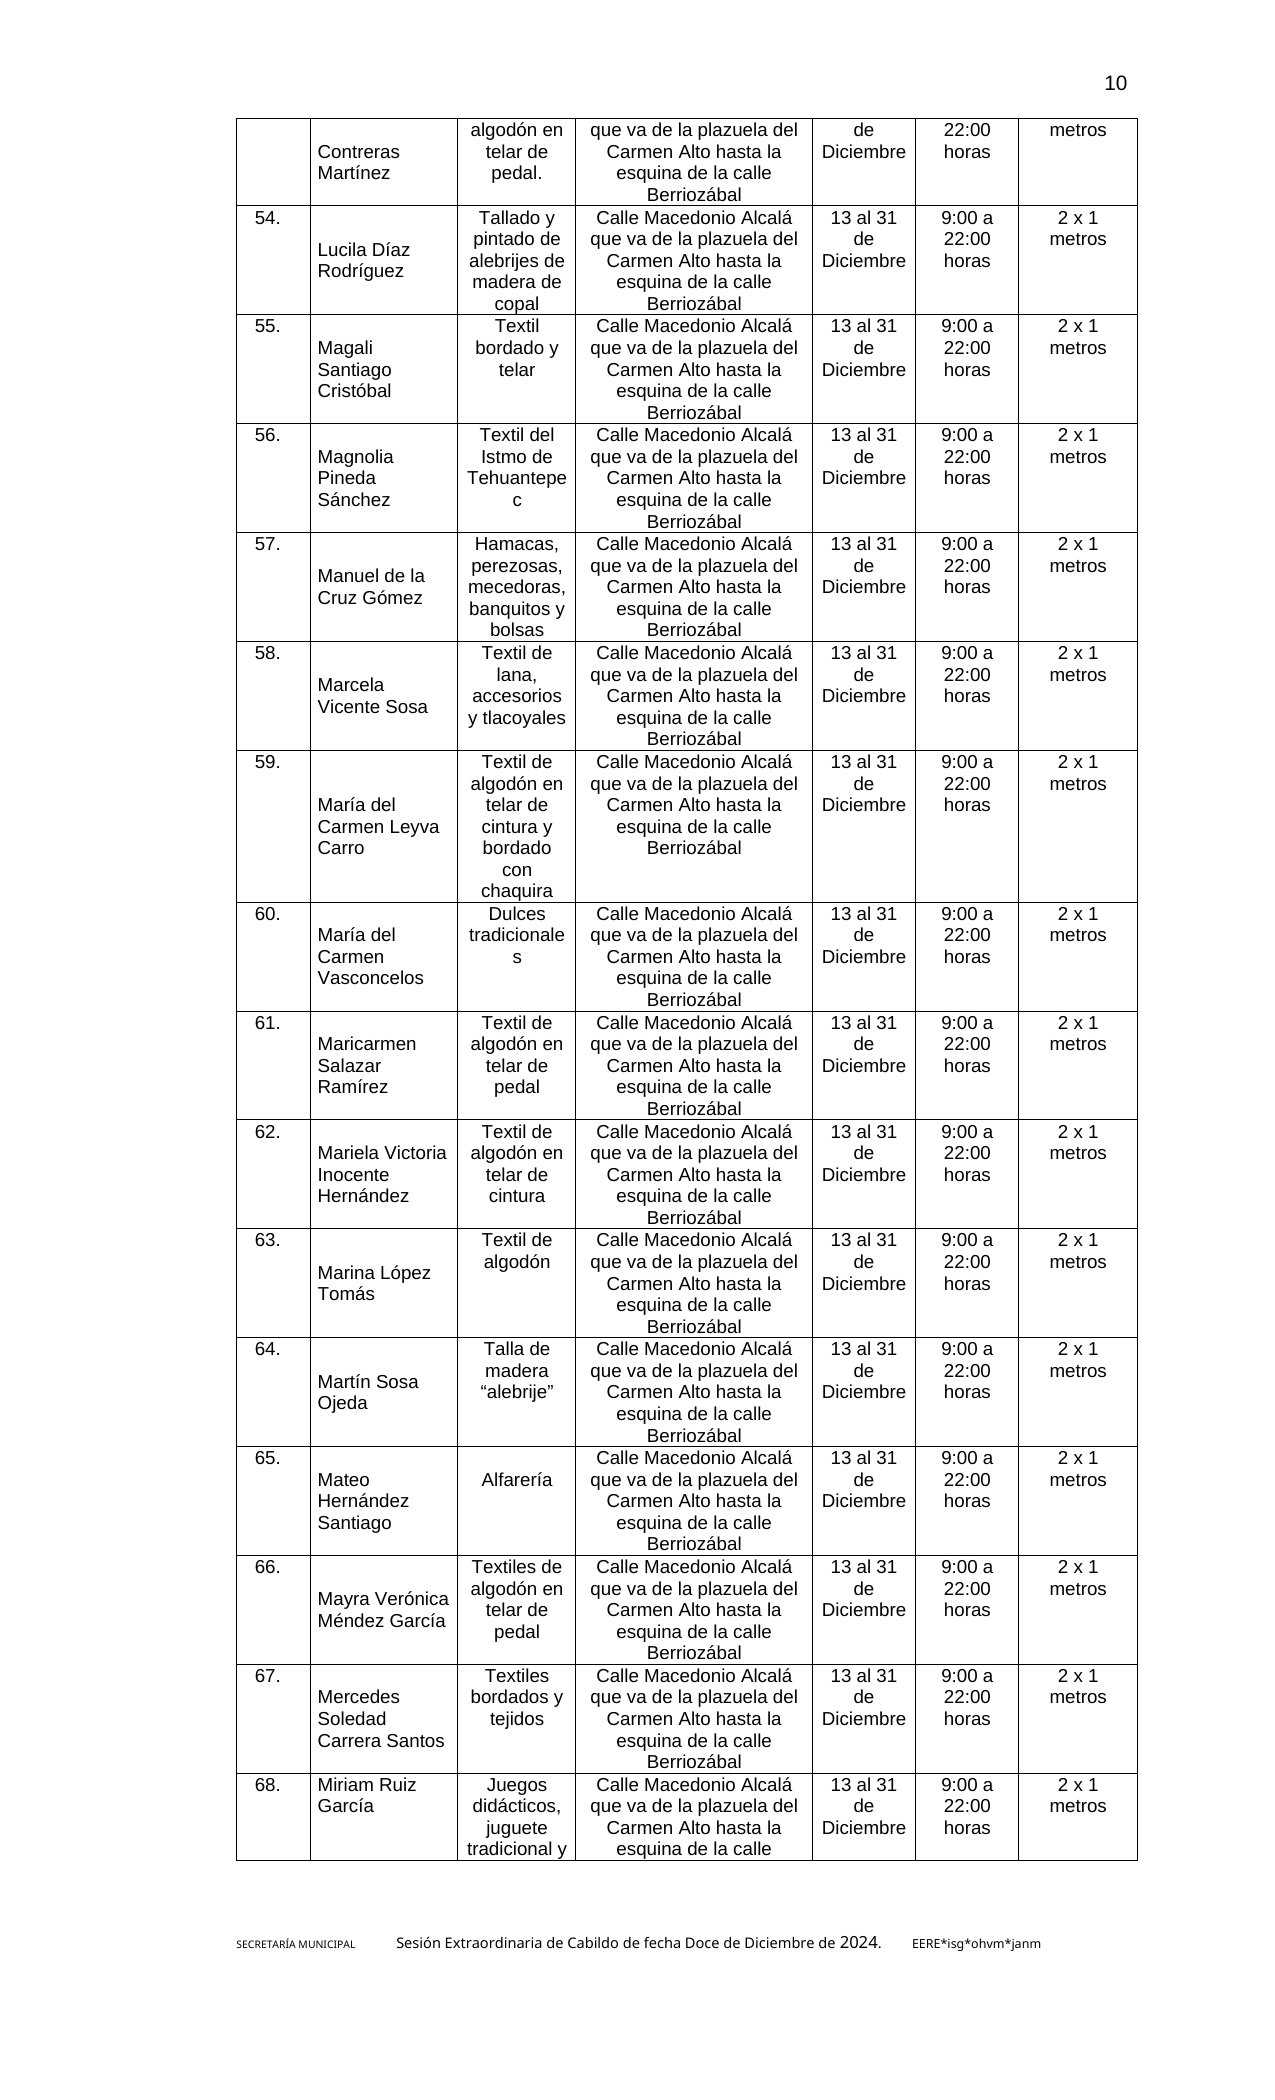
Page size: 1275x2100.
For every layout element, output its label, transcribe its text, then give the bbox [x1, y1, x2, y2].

table_cell 13 al 31 de Diciembre [813, 206, 915, 314]
table_cell 2 x 1 metros [1019, 1229, 1137, 1337]
table_cell 2 x 1 metros [1019, 1665, 1137, 1772]
table_cell Marcela Vicente Sosa [311, 642, 457, 750]
table_cell Magali Santiago Cristóbal [311, 315, 457, 423]
table_cell 2 x 1 metros [1019, 315, 1137, 423]
table_cell Textil de algodón en telar de cintura y bordado con chaquira [458, 751, 575, 902]
table_cell 2 x 1 metros [1019, 1012, 1137, 1119]
table_cell 9:00 a 22:00 horas [916, 1338, 1018, 1446]
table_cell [458, 1774, 575, 1860]
table_cell Mateo Hernández Santiago [311, 1447, 457, 1555]
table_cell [311, 119, 457, 205]
table_cell Calle Macedonio Alcalá que va de la plazuela del Carmen Alto hasta la esquina de la calle Berriozábal [576, 1229, 812, 1337]
table_cell Textiles de algodón en telar de pedal [458, 1556, 575, 1664]
table_cell Marina López Tomás [311, 1229, 457, 1337]
table_cell 9:00 a 22:00 horas [916, 533, 1018, 641]
table_cell [237, 1774, 310, 1860]
table_cell [237, 533, 310, 641]
table_cell Manuel de la Cruz Gómez [311, 533, 457, 641]
table_cell Calle Macedonio Alcalá que va de la plazuela del Carmen Alto hasta la esquina de la calle Berriozábal [576, 1447, 812, 1555]
table_cell 13 al 31 de Diciembre [813, 533, 915, 641]
table_cell María del Carmen Vasconcelos [311, 903, 457, 1011]
table_cell [237, 1338, 310, 1446]
table_cell María del Carmen Leyva Carro [311, 751, 457, 902]
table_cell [576, 119, 812, 205]
table_cell 2 x 1 metros [1019, 424, 1137, 532]
table_cell Martín Sosa Ojeda [311, 1338, 457, 1446]
table_cell [237, 642, 310, 750]
table_cell 13 al 31 de Diciembre [813, 1012, 915, 1119]
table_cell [576, 1774, 812, 1860]
table_cell Tallado y pintado de alebrijes de madera de copal [458, 206, 575, 314]
table_cell 2 x 1 metros [1019, 1774, 1137, 1860]
table_cell 13 al 31 de Diciembre [813, 1229, 915, 1337]
table_cell [237, 751, 310, 902]
table_cell [237, 119, 310, 205]
table_cell Hamacas, perezosas, mecedoras, banquitos y bolsas [458, 533, 575, 641]
table_cell 2 x 1 metros [1019, 903, 1137, 1011]
table_cell 9:00 a 22:00 horas [916, 1556, 1018, 1664]
table_cell Textil de algodón en telar de cintura [458, 1120, 575, 1228]
table_cell [237, 1120, 310, 1228]
table_cell Calle Macedonio Alcalá que va de la plazuela del Carmen Alto hasta la esquina de la calle Berriozábal [576, 903, 812, 1011]
table_cell 2 x 1 metros [1019, 1338, 1137, 1446]
table_cell 13 al 31 de Diciembre [813, 315, 915, 423]
table_cell 9:00 a 22:00 horas [916, 903, 1018, 1011]
table_cell [237, 206, 310, 314]
table_cell 9:00 a 22:00 horas [916, 1012, 1018, 1119]
table_cell Dulces tradicionales [458, 903, 575, 1011]
table_cell Calle Macedonio Alcalá que va de la plazuela del Carmen Alto hasta la esquina de la calle Berriozábal [576, 1338, 812, 1446]
table_cell Mayra Verónica Méndez García [311, 1556, 457, 1664]
table_cell [237, 424, 310, 532]
table_cell 13 al 31 de Diciembre [813, 424, 915, 532]
table_cell Textiles bordados y tejidos [458, 1665, 575, 1772]
table_cell [237, 1012, 310, 1119]
table_cell Calle Macedonio Alcalá que va de la plazuela del Carmen Alto hasta la esquina de la calle Berriozábal [576, 315, 812, 423]
table_cell 9:00 a 22:00 horas [916, 1665, 1018, 1772]
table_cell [458, 119, 575, 205]
table_cell [237, 1229, 310, 1337]
table_cell [237, 315, 310, 423]
table_cell Mercedes Soledad Carrera Santos [311, 1665, 457, 1772]
table_cell [237, 1447, 310, 1555]
table_cell Textil de algodón [458, 1229, 575, 1337]
table_cell Textil del Istmo de Tehuantepec [458, 424, 575, 532]
table_cell Calle Macedonio Alcalá que va de la plazuela del Carmen Alto hasta la esquina de la calle Berriozábal [576, 642, 812, 750]
table_cell 9:00 a 22:00 horas [916, 751, 1018, 902]
table_cell Textil de algodón en telar de pedal [458, 1012, 575, 1119]
table_cell Lucila Díaz Rodríguez [311, 206, 457, 314]
table_cell Talla de madera “alebrije” [458, 1338, 575, 1446]
table_cell Calle Macedonio Alcalá que va de la plazuela del Carmen Alto hasta la esquina de la calle Berriozábal [576, 1120, 812, 1228]
table_cell 13 al 31 de Diciembre [813, 751, 915, 902]
table_cell 2 x 1 metros [1019, 533, 1137, 641]
table_cell 13 al 31 de Diciembre [813, 642, 915, 750]
table_cell [237, 1556, 310, 1664]
table_cell Calle Macedonio Alcalá que va de la plazuela del Carmen Alto hasta la esquina de la calle Berriozábal [576, 206, 812, 314]
table_cell 9:00 a 22:00 horas [916, 1229, 1018, 1337]
table_cell 2 x 1 metros [1019, 642, 1137, 750]
table_cell [237, 903, 310, 1011]
table_cell 2 x 1 metros [1019, 206, 1137, 314]
table_cell 9:00 a 22:00 horas [916, 119, 1018, 205]
table_cell 2 x 1 metros [1019, 1120, 1137, 1228]
table_cell 13 al 31 de Diciembre [813, 1665, 915, 1772]
table_cell Calle Macedonio Alcalá que va de la plazuela del Carmen Alto hasta la esquina de la calle Berriozábal [576, 1665, 812, 1772]
table_cell 9:00 a 22:00 horas [916, 642, 1018, 750]
table_cell 9:00 a 22:00 horas [916, 315, 1018, 423]
table_cell Alfarería [458, 1447, 575, 1555]
table_cell Magnolia Pineda Sánchez [311, 424, 457, 532]
table_cell Calle Macedonio Alcalá que va de la plazuela del Carmen Alto hasta la esquina de la calle Berriozábal [576, 533, 812, 641]
table_cell 13 al 31 de Diciembre [813, 1338, 915, 1446]
table_cell Miriam Ruiz García [311, 1774, 457, 1860]
table_cell 2 x 1 metros [1019, 751, 1137, 902]
table_cell Calle Macedonio Alcalá que va de la plazuela del Carmen Alto hasta la esquina de la calle Berriozábal [576, 751, 812, 902]
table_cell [813, 119, 915, 205]
table_cell Mariela Victoria Inocente Hernández [311, 1120, 457, 1228]
table_cell Textil bordado y telar [458, 315, 575, 423]
table_cell 9:00 a 22:00 horas [916, 424, 1018, 532]
table_cell 13 al 31 de Diciembre [813, 903, 915, 1011]
table_cell 13 al 31 de Diciembre [813, 1120, 915, 1228]
table_cell Calle Macedonio Alcalá que va de la plazuela del Carmen Alto hasta la esquina de la calle Berriozábal [576, 1556, 812, 1664]
table_cell 9:00 a 22:00 horas [916, 1447, 1018, 1555]
table_cell 9:00 a 22:00 horas [916, 1774, 1018, 1860]
table_cell 9:00 a 22:00 horas [916, 1120, 1018, 1228]
table_cell 13 al 31 de Diciembre [813, 1556, 915, 1664]
table_cell Textil de lana, accesorios y tlacoyales [458, 642, 575, 750]
table_cell 13 al 31 de Diciembre [813, 1447, 915, 1555]
table_cell Calle Macedonio Alcalá que va de la plazuela del Carmen Alto hasta la esquina de la calle Berriozábal [576, 1012, 812, 1119]
table_cell 9:00 a 22:00 horas [916, 206, 1018, 314]
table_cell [813, 1774, 915, 1860]
table_cell Maricarmen Salazar Ramírez [311, 1012, 457, 1119]
table_cell 2 x 1 metros [1019, 1447, 1137, 1555]
table_cell 2 x 1 metros [1019, 119, 1137, 205]
table_cell [237, 1665, 310, 1772]
table_cell 2 x 1 metros [1019, 1556, 1137, 1664]
table_cell Calle Macedonio Alcalá que va de la plazuela del Carmen Alto hasta la esquina de la calle Berriozábal [576, 424, 812, 532]
